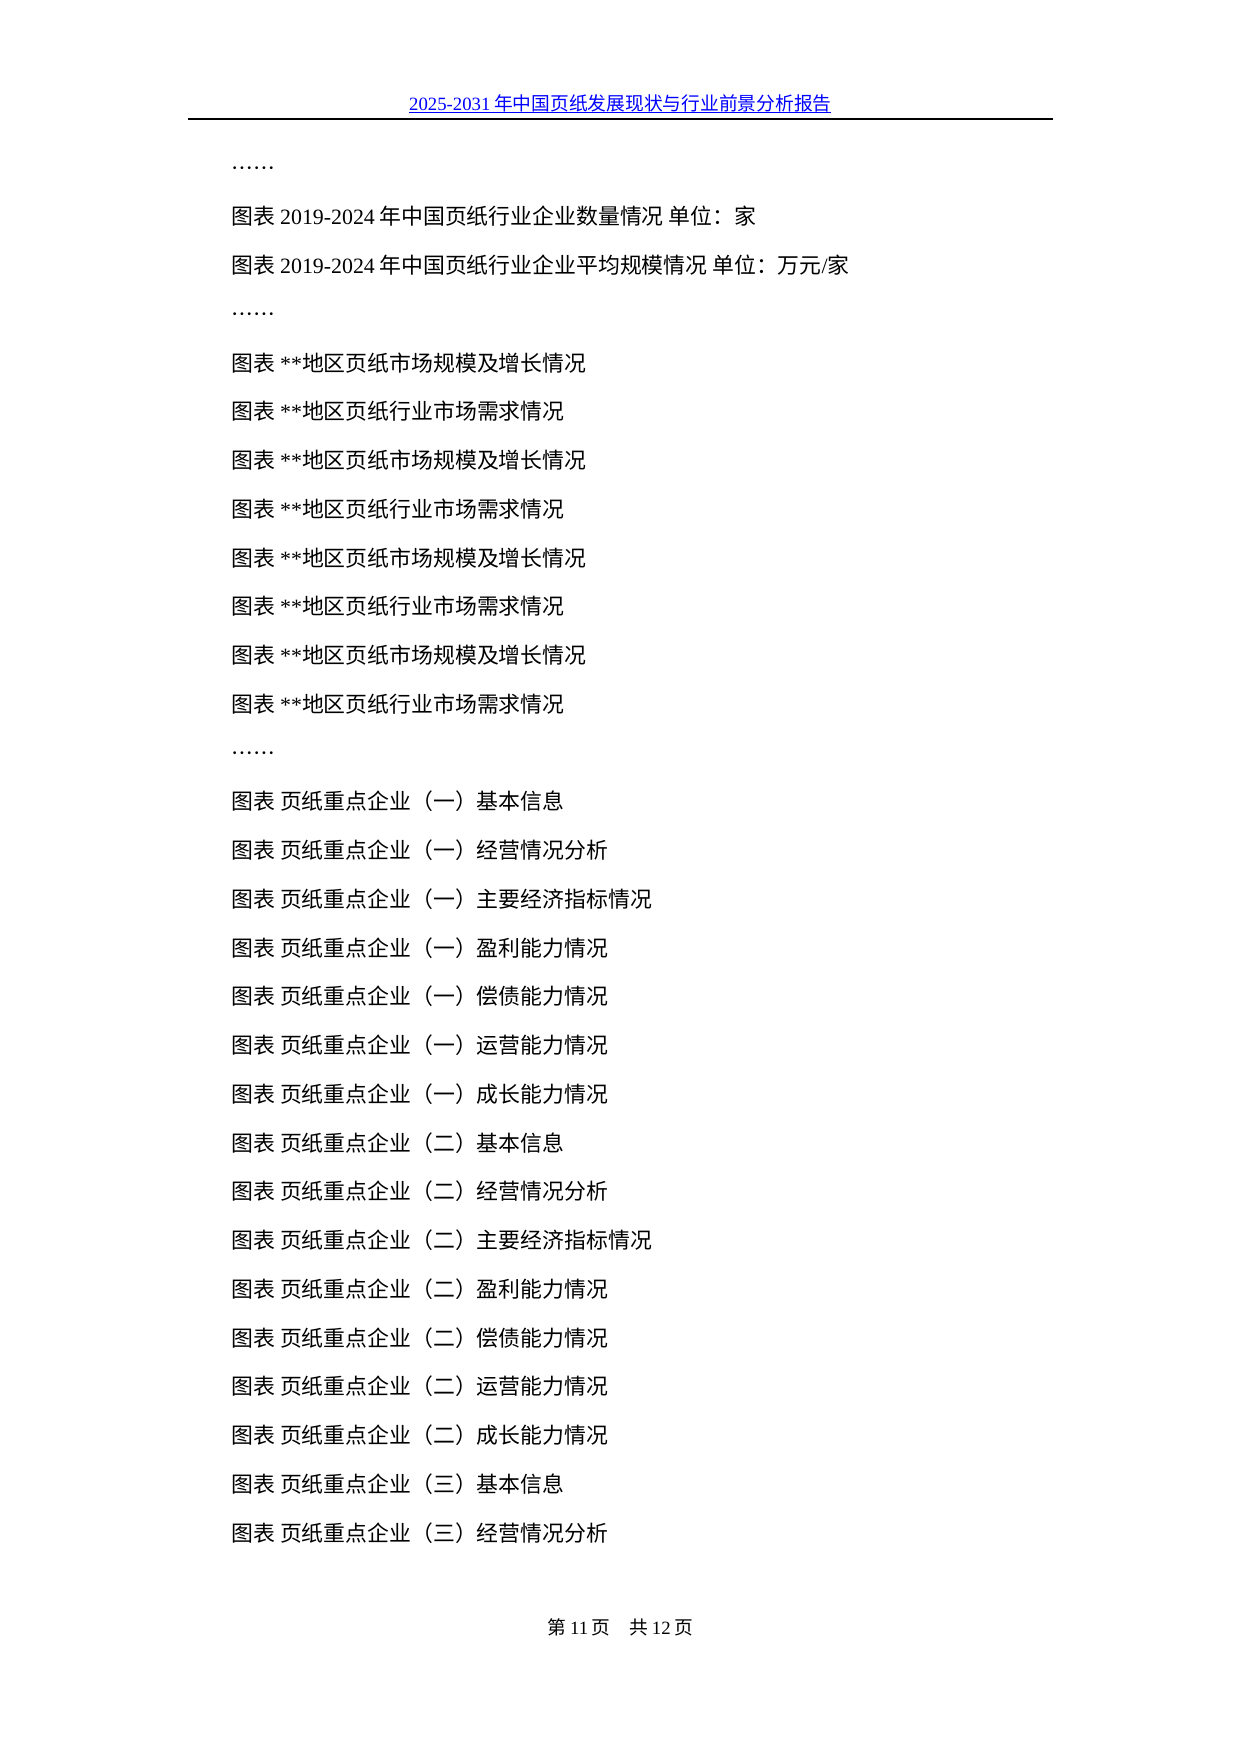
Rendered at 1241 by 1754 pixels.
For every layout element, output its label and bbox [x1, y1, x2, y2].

text [187, 150, 1053, 1548]
